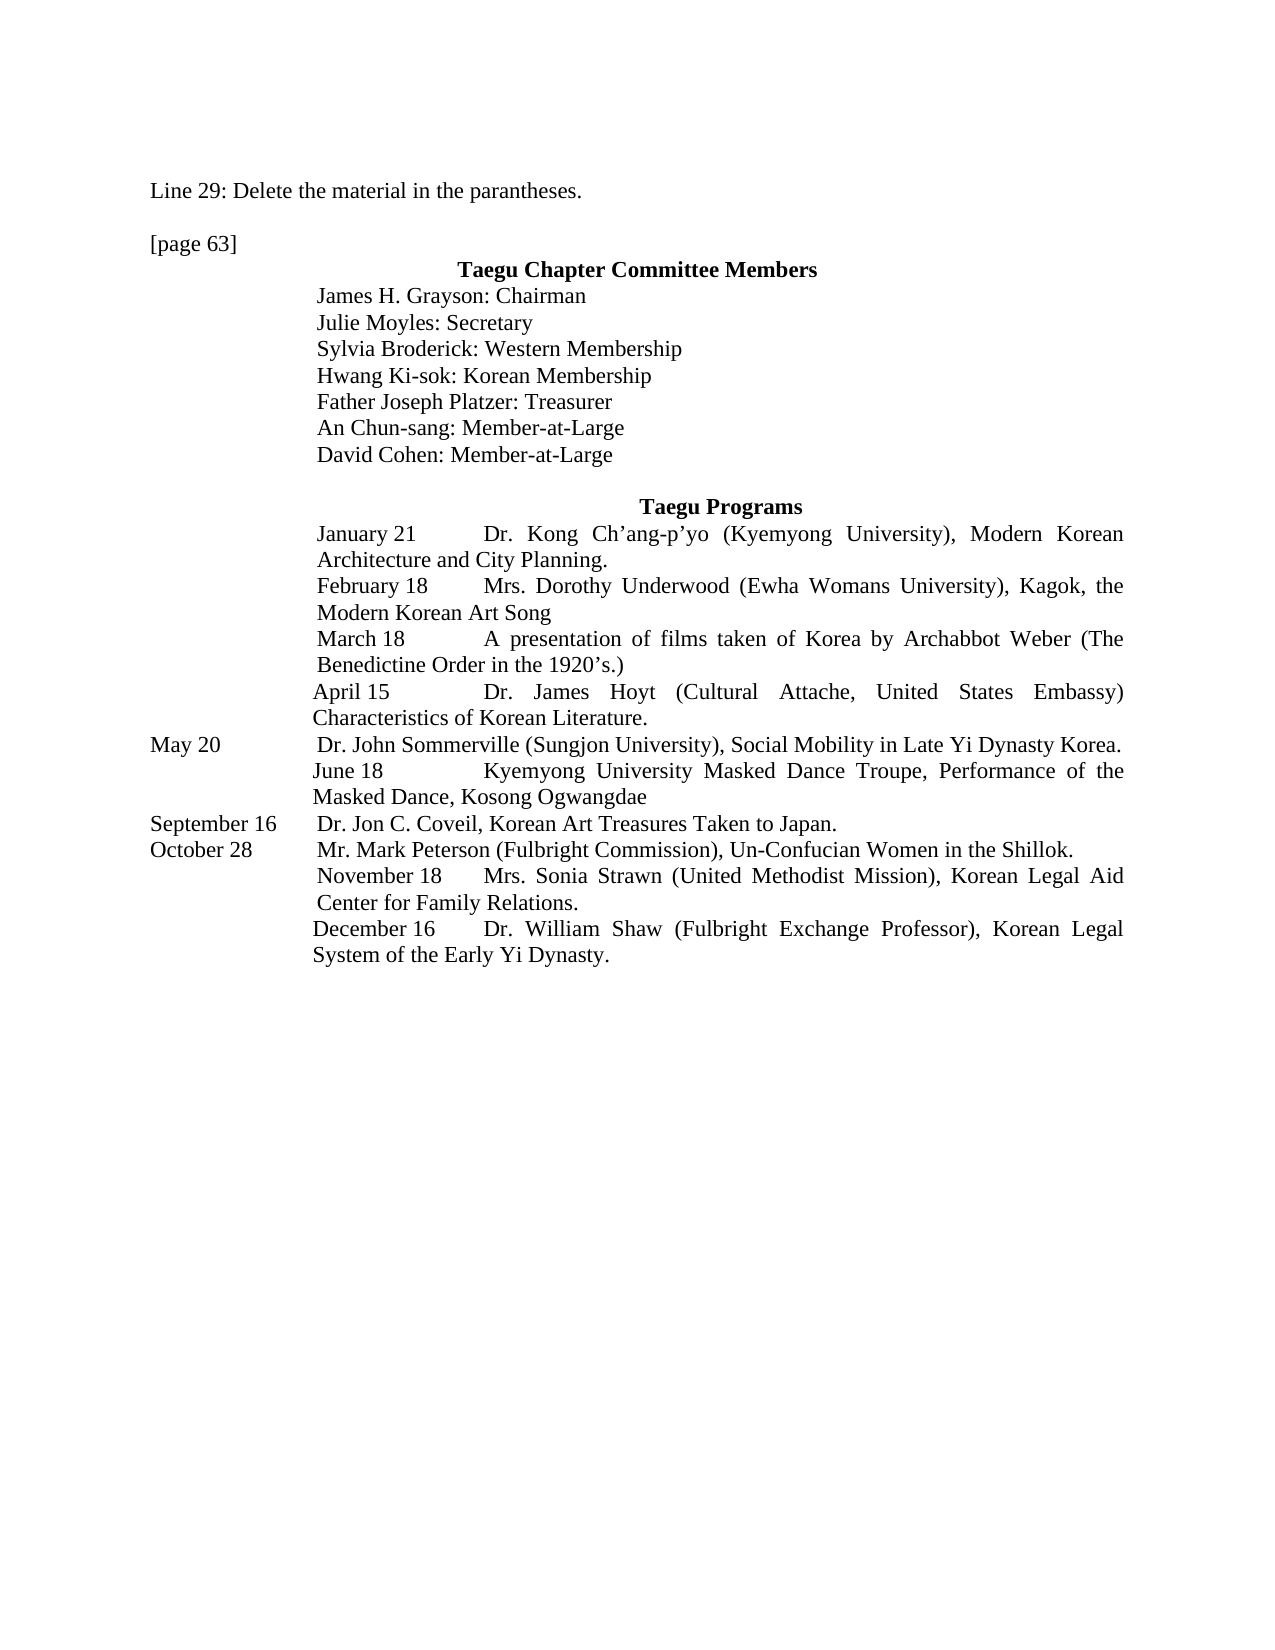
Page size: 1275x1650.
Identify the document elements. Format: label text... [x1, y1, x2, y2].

text November 18 Mrs. Sonia Strawn (United Methodist Mission), Korean Legal Aid Center for Family Relations. [317, 862, 1125, 915]
text October 28 Mr. Mark Peterson (Fulbright Commission), Un-Confucian Women in the Shillok. [150, 836, 1125, 862]
text Line 29: Delete the material in the parantheses. [150, 177, 1125, 203]
text David Cohen: Member-at-Large [317, 441, 1125, 467]
text Hwang Ki-sok: Korean Membership [317, 362, 1125, 388]
text February 18 Mrs. Dorothy Underwood (Ewha Womans University), Kagok, the Modern Korean Art Song [317, 572, 1125, 625]
text September 16 Dr. Jon C. Coveil, Korean Art Treasures Taken to Japan. [150, 810, 1125, 836]
text Julie Moyles: Secretary [317, 309, 1125, 335]
text Sylvia Broderick: Western Membership [317, 335, 1125, 362]
text An Chun-sang: Member-at-Large [317, 414, 1125, 441]
text Father Joseph Platzer: Treasurer [317, 388, 1125, 414]
text January 21 Dr. Kong Ch’ang-p’yo (Kyemyong University), Modern Korean Architecture and City Planning. [317, 520, 1125, 572]
text April 15 Dr. James Hoyt (Cultural Attache, United States Embassy) Characteristics of Korean Literature. [312, 678, 1125, 731]
text Taegu Programs [317, 493, 1125, 520]
text [page 63] [150, 230, 1125, 256]
text Taegu Chapter Committee Members [150, 256, 1125, 283]
text May 20 Dr. John Sommerville (Sungjon University), Social Mobility in Late Yi Dynasty Korea. [150, 731, 1125, 757]
text March 18 A presentation of films taken of Korea by Archabbot Weber (The Benedictine Order in the 1920’s.) [317, 625, 1125, 678]
text December 16 Dr. William Shaw (Fulbright Exchange Professor), Korean Legal System of the Early Yi Dynasty. [312, 915, 1125, 968]
text James H. Grayson: Chairman [317, 283, 1125, 309]
text June 18 Kyemyong University Masked Dance Troupe, Performance of the Masked Dance, Kosong Ogwangdae [312, 757, 1125, 810]
